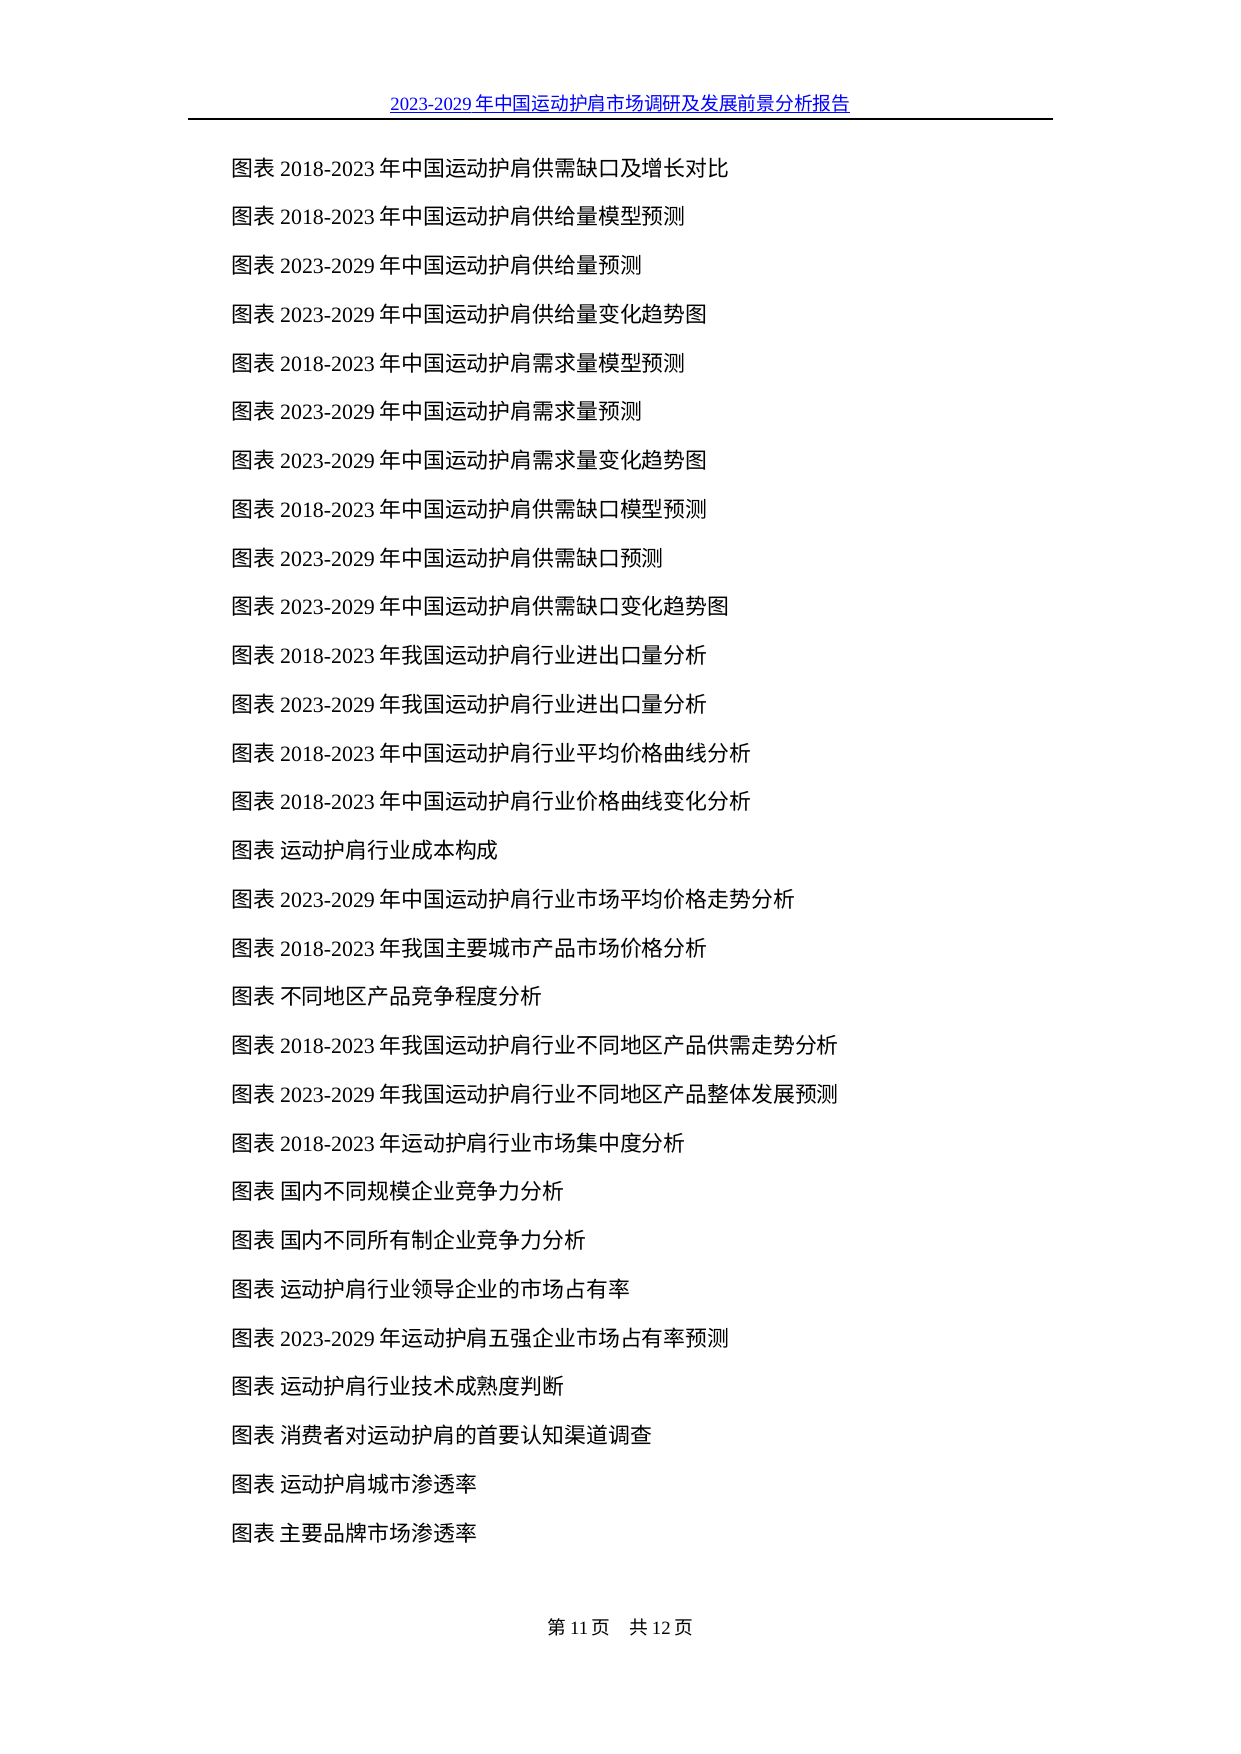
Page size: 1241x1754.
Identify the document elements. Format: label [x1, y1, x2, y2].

text [187, 150, 1053, 1548]
